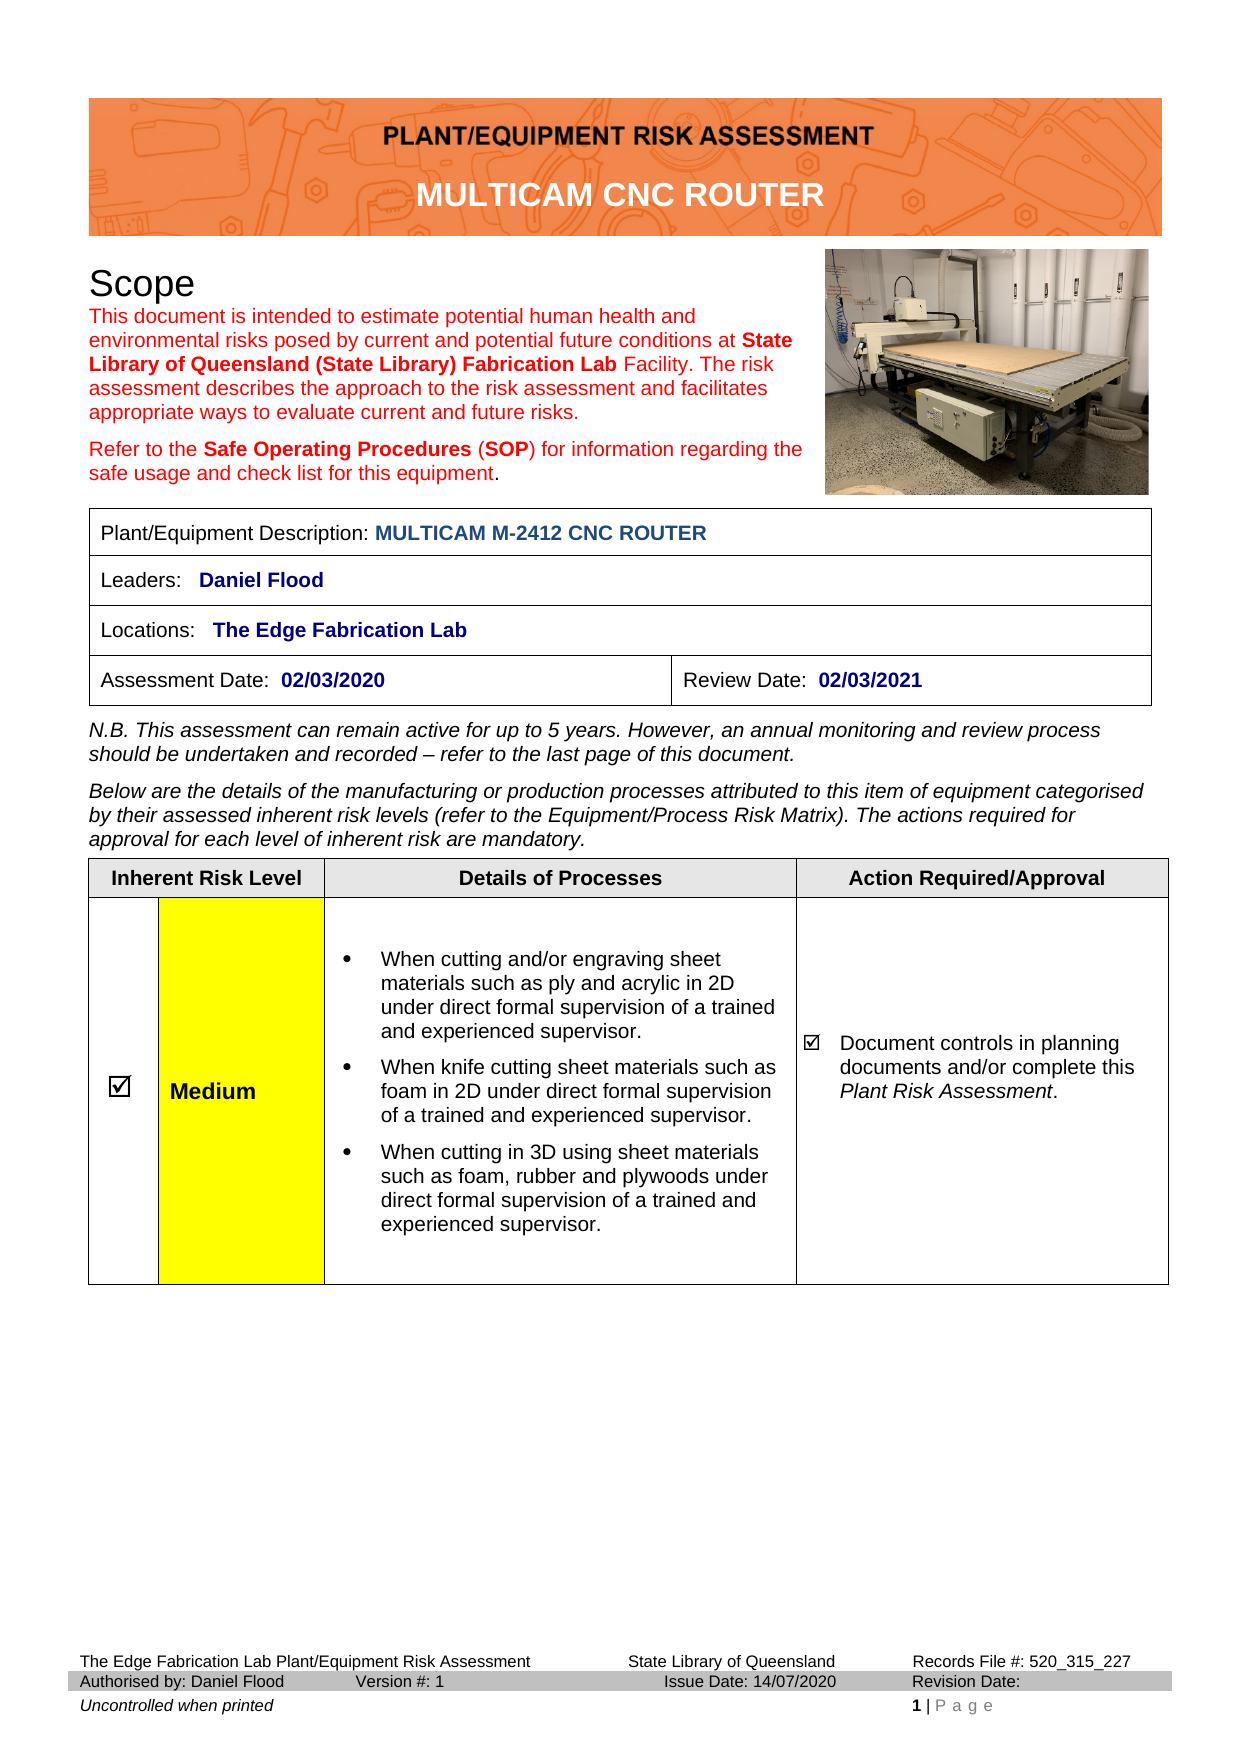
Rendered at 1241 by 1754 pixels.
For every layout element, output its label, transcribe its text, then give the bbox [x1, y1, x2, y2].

table_cell Document controls in planning documents and/or complete this Plant Risk Assessment. [797, 898, 1168, 1284]
table_header Details of Processes [325, 859, 796, 897]
table_cell Locations: The Edge Fabrication Lab [90, 606, 1151, 654]
table_cell Review Date: 02/03/2021 [672, 656, 1151, 704]
picture [823, 249, 1149, 493]
text N.B. This assessment can remain active for up to 5 years. However, an annual monitoring and review process should be undertaken and recorded – refer to the last page of this document. [89, 718, 1152, 766]
table_cell Medium [159, 898, 324, 1284]
table_cell Assessment Date: 02/03/2020 [90, 656, 671, 704]
table_cell When cutting and/or engraving sheet materials such as ply and acrylic in 2D under direct formal supervision of a trained and experienced supervisor. When knife cutting sheet materials such as foam in 2D under direct formal supervision of a trained and experienced supervisor. When cutting in 3D using sheet materials such as foam, rubber and plywoods under direct formal supervision of a trained and experienced supervisor. [325, 898, 796, 1284]
table_header Action Required/Approval [797, 859, 1168, 897]
table_cell [89, 898, 158, 1284]
text This document is intended to estimate potential human health and environmental risks posed by current and potential future conditions at State Library of Queensland (State Library) Fabrication Lab Facility. The risk assessment describes the approach to the risk assessment and facilitates appropriate ways to evaluate current and future risks. [89, 304, 823, 424]
text Refer to the Safe Operating Procedures (SOP) for information regarding the safe usage and check list for this equipment. [89, 436, 823, 484]
text Below are the details of the manufacturing or production processes attributed to this item of equipment categorised by their assessed inherent risk levels (refer to the Equipment/Process Risk Matrix). The actions required for approval for each level of inherent risk are mandatory. [89, 778, 1152, 850]
table_header Plant/Equipment Description: MULTICAM M-2412 CNC ROUTER [90, 509, 1151, 554]
subtitle Scope [89, 261, 823, 304]
table_header Inherent Risk Level [89, 859, 324, 897]
picture [88, 98, 1162, 236]
table_cell Leaders: Daniel Flood [90, 556, 1151, 604]
